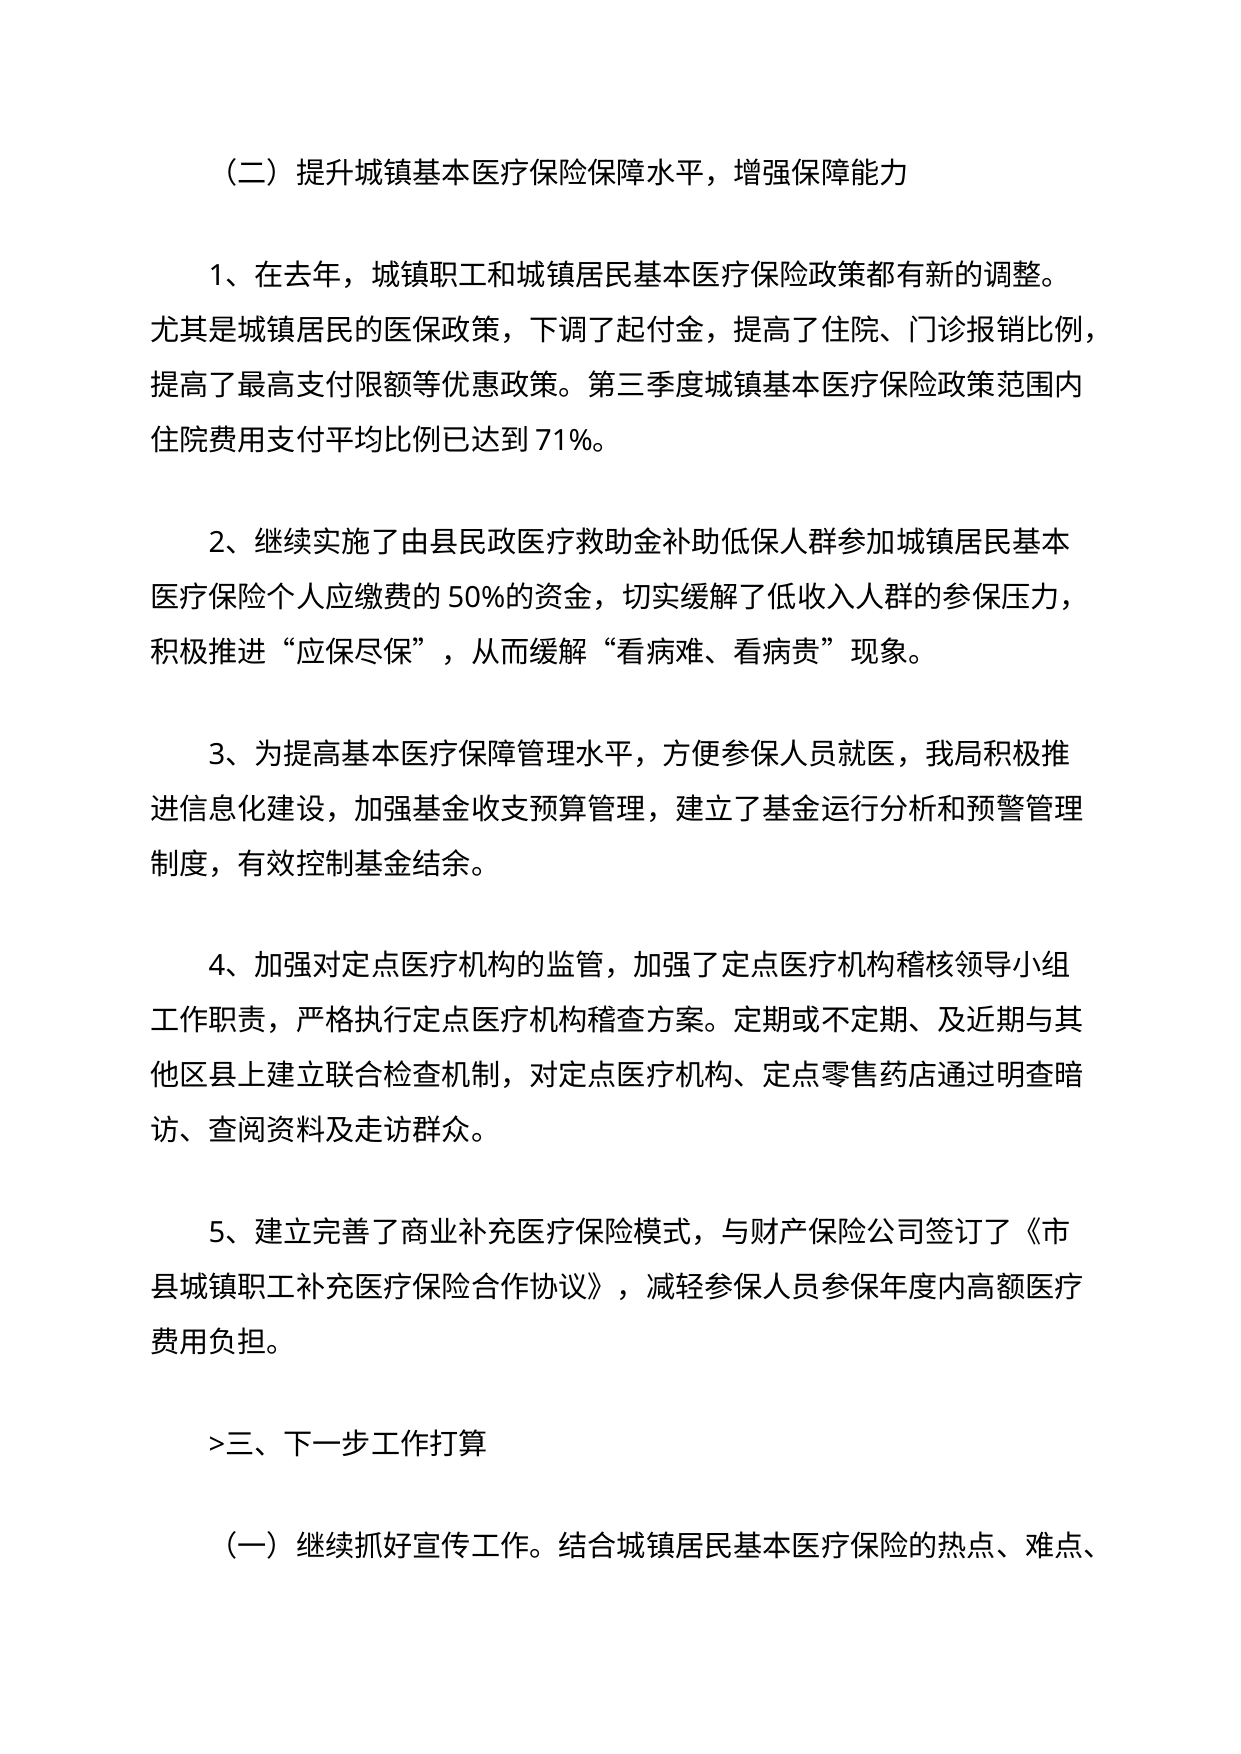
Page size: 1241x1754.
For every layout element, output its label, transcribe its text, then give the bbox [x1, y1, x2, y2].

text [150, 1522, 1090, 1564]
text 1、在去年，城镇职工和城镇居民基本医疗保险政策都有新的调整。尤其是城镇居民的医保政策，下调了起付金，提高了住院、门诊报销比例，提高了最高支付限额等优惠政策。第三季度城镇基本医疗保险政策范围内住院费用支付平均比例已达到71%。 [150, 252, 1090, 459]
text 4、加强对定点医疗机构的监管，加强了定点医疗机构稽核领导小组工作职责，严格执行定点医疗机构稽查方案。定期或不定期、及近期与其他区县上建立联合检查机制，对定点医疗机构、定点零售药店通过明查暗访、查阅资料及走访群众。 [150, 942, 1090, 1149]
text >三、下一步工作打算 [150, 1420, 1090, 1463]
text 3、为提高基本医疗保障管理水平，方便参保人员就医，我局积极推进信息化建设，加强基金收支预算管理，建立了基金运行分析和预警管理制度，有效控制基金结余。 [150, 730, 1090, 882]
text 5、建立完善了商业补充医疗保险模式，与财产保险公司签订了《市县城镇职工补充医疗保险合作协议》，减轻参保人员参保年度内高额医疗费用负担。 [150, 1208, 1090, 1361]
text （二）提升城镇基本医疗保险保障水平，增强保障能力 [150, 150, 1090, 192]
text 2、继续实施了由县民政医疗救助金补助低保人群参加城镇居民基本医疗保险个人应缴费的50%的资金，切实缓解了低收入人群的参保压力，积极推进“应保尽保”，从而缓解“看病难、看病贵”现象。 [150, 518, 1090, 671]
